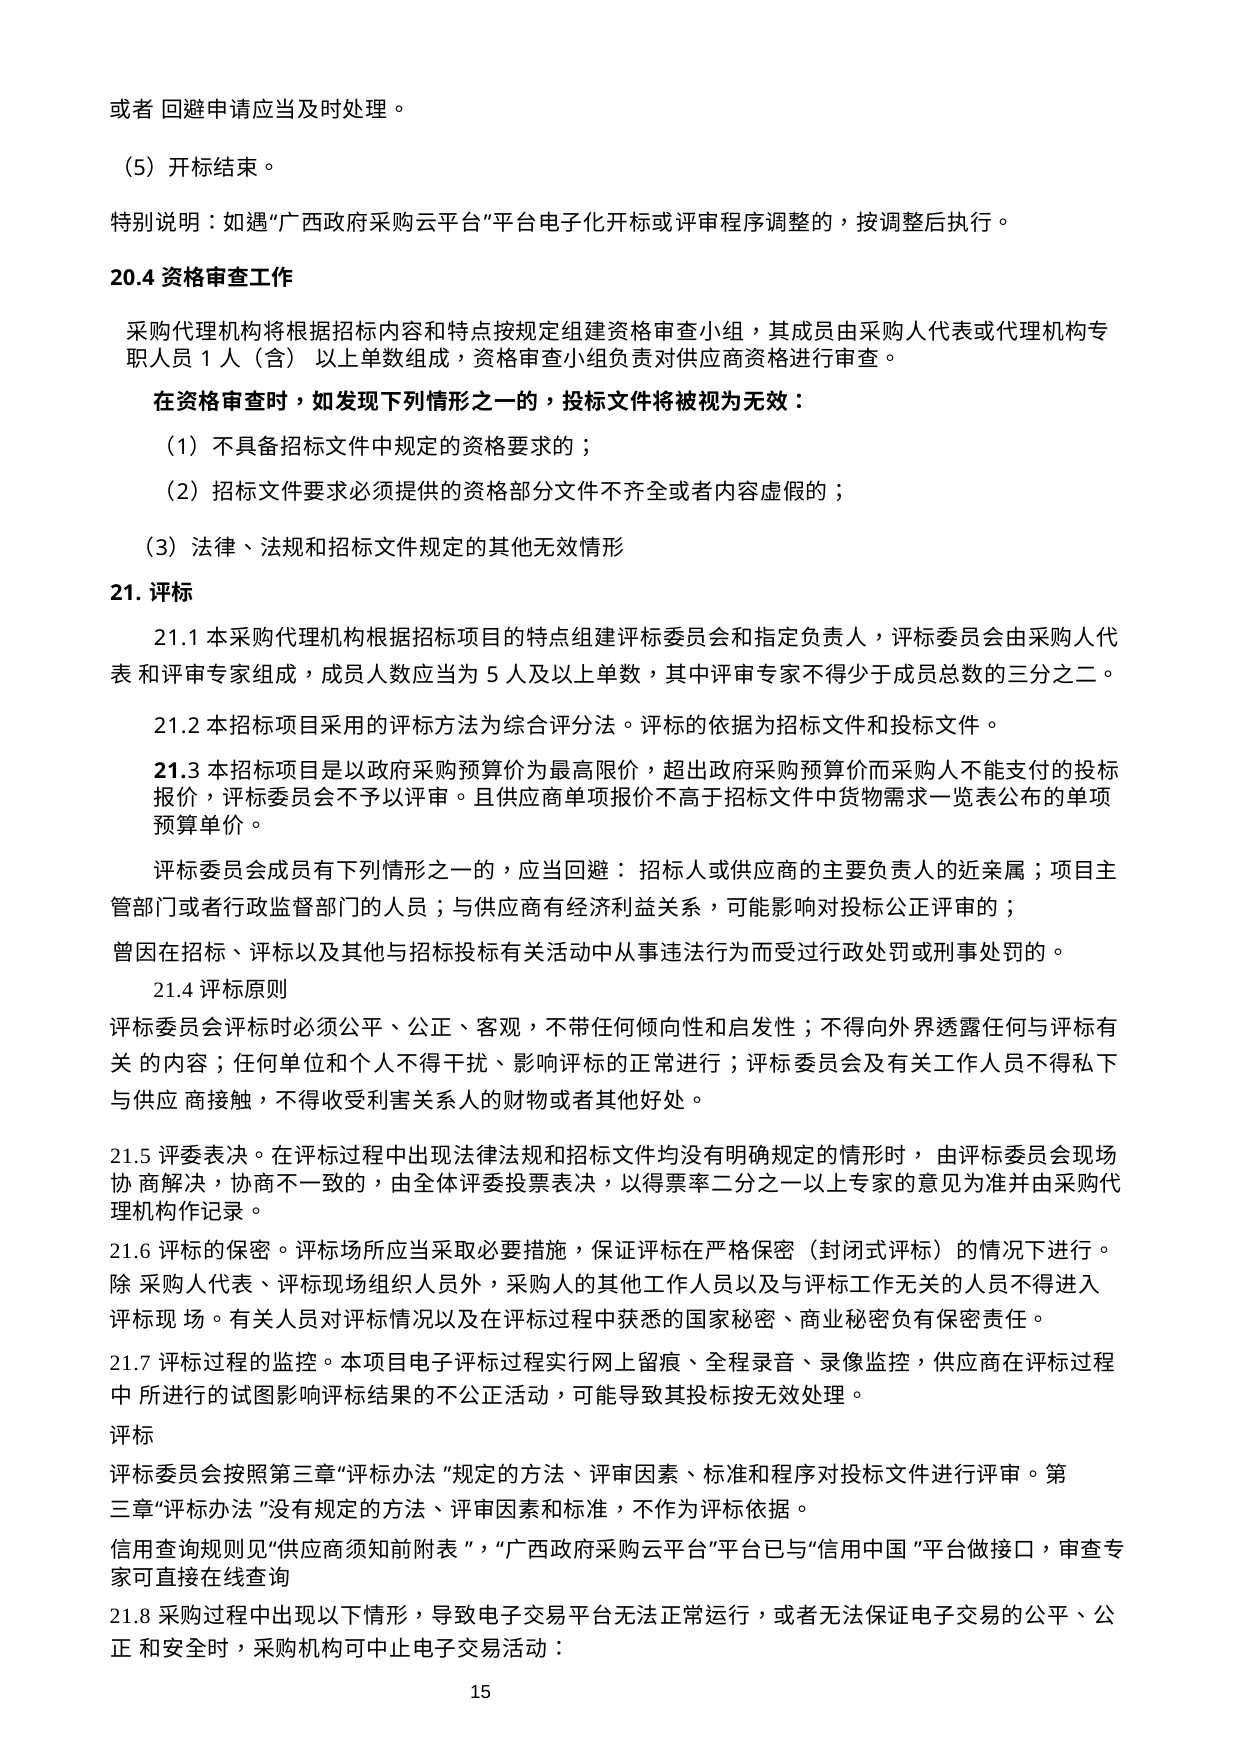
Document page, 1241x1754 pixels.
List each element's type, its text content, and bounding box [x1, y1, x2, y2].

text 信用查询规则见“供应商须知前附表 ”，“广西政府采购云平台”平台已与“信用中国 ”平台做接口，审查专家可直接在线查询 [110, 1534, 1131, 1591]
text 21.7 评标过程的监控。本项目电子评标过程实行网上留痕、全程录音、录像监控，供应商在评标过程中 所进行的试图影响评标结果的不公正活动，可能导致其投标按无效处理。 [109, 1347, 1118, 1409]
text （1）不具备招标文件中规定的资格要求的； [153, 432, 1131, 461]
text 21. 评标 [110, 578, 1131, 606]
text 21.3 本招标项目是以政府采购预算价为最高限价，超出政府采购预算价而采购人不能支付的投标报价，评标委员会不予以评审。且供应商单项报价不高于招标文件中货物需求一览表公布的单项预算单价。 [154, 756, 1131, 840]
text 21.6 评标的保密。评标场所应当采取必要措施，保证评标在严格保密（封闭式评标）的情况下进行。除 采购人代表、评标现场组织人员外，采购人的其他工作人员以及与评标工作无关的人员不得进入评标现 场。有关人员对评标情况以及在评标过程中获悉的国家秘密、商业秘密负有保密责任。 [109, 1234, 1118, 1333]
text 评标 [109, 1421, 1131, 1450]
text （3）法律、法规和招标文件规定的其他无效情形 [132, 533, 1131, 562]
text 21.4 评标原则 [153, 975, 1131, 1003]
text 21.2 本招标项目采用的评标方法为综合评分法。评标的依据为招标文件和投标文件。 [154, 712, 1131, 739]
text 21.8 采购过程中出现以下情形，导致电子交易平台无法正常运行，或者无法保证电子交易的公平、公正 和安全时，采购机构可中止电子交易活动： [109, 1600, 1118, 1663]
text 评标委员会评标时必须公平、公正、客观，不带任何倾向性和启发性；不得向外界透露任何与评标有关 的内容；任何单位和个人不得干扰、影响评标的正常进行；评标委员会及有关工作人员不得私下与供应 商接触，不得收受利害关系人的财物或者其他好处。 [109, 1012, 1118, 1115]
text 特别说明：如遇“广西政府采购云平台”平台电子化开标或评审程序调整的，按调整后执行。 [110, 207, 1131, 236]
text 在资格审查时，如发现下列情形之一的，投标文件将被视为无效： [153, 387, 1131, 415]
text 评标委员会按照第三章“评标办法 ”规定的方法、评审因素、标准和程序对投标文件进行评审。第三章“评标办法 ”没有规定的方法、评审因素和标准，不作为评标依据。 [109, 1458, 1074, 1524]
text 20.4 资格审查工作 [110, 262, 1131, 291]
text 曾因在招标、评标以及其他与招标投标有关活动中从事违法行为而受过行政处罚或刑事处罚的。 [113, 938, 1131, 966]
text （5）开标结束。 [111, 153, 1131, 181]
text 21.5 评委表决。在评标过程中出现法律法规和招标文件均没有明确规定的情形时， 由评标委员会现场协 商解决，协商不一致的，由全体评委投票表决，以得票率二分之一以上专家的意见为准并由采购代理机构作记录。 [110, 1141, 1131, 1226]
text 采购代理机构将根据招标内容和特点按规定组建资格审查小组，其成员由采购人代表或代理机构专职人员 1 人（含） 以上单数组成，资格审查小组负责对供应商资格进行审查。 [126, 317, 1131, 373]
text 21.1 本采购代理机构根据招标项目的特点组建评标委员会和指定负责人，评标委员会由采购人代表 和评审专家组成，成员人数应当为 5 人及以上单数，其中评审专家不得少于成员总数的三分之二。 [110, 622, 1124, 688]
text 评标委员会成员有下列情形之一的，应当回避： 招标人或供应商的主要负责人的近亲属；项目主管部门或者行政监督部门的人员；与供应商有经济利益关系，可能影响对投标公正评审的； [110, 856, 1124, 922]
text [109, 94, 1124, 123]
text （2）招标文件要求必须提供的资格部分文件不齐全或者内容虚假的； [153, 477, 1131, 505]
